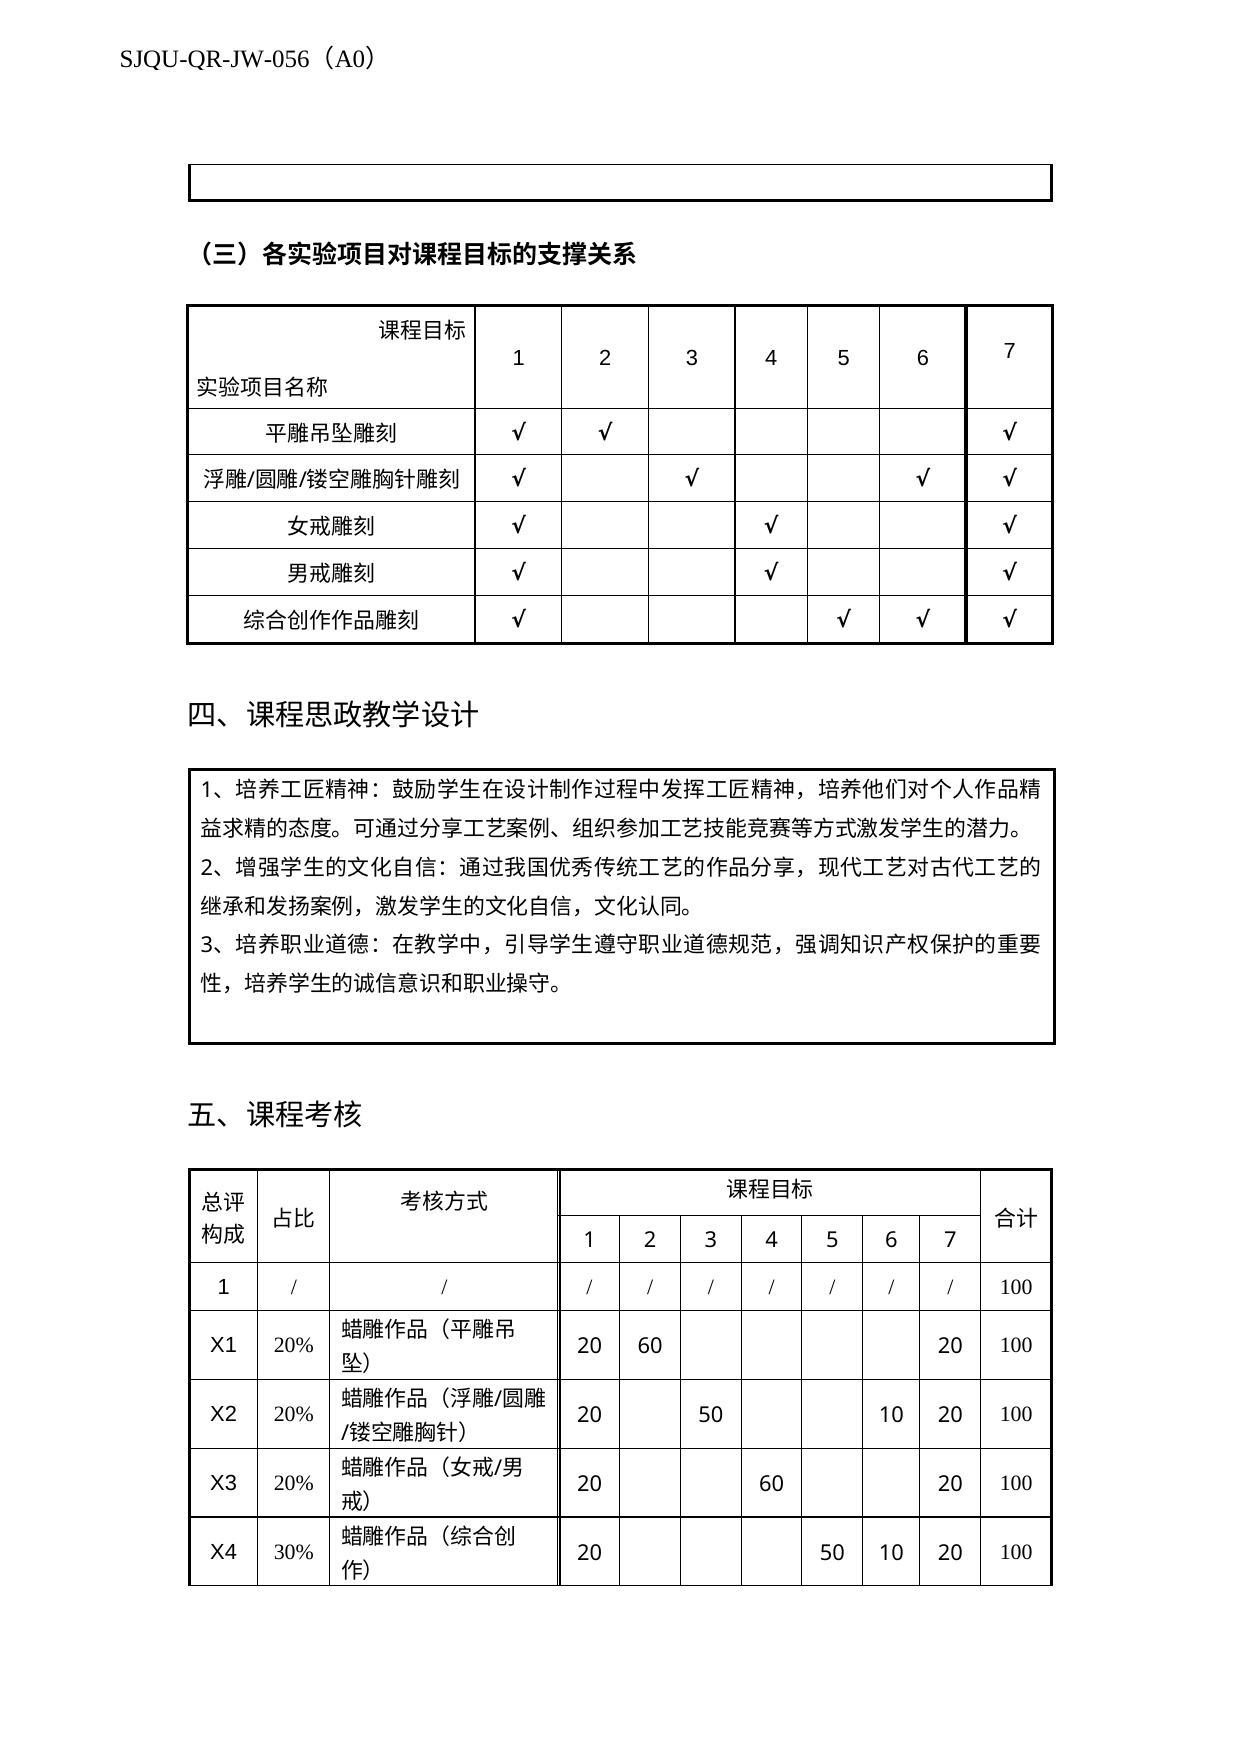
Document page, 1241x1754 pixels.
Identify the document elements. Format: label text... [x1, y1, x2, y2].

table_cell [681, 1518, 741, 1585]
table_cell / [863, 1263, 919, 1309]
table_cell [808, 455, 879, 501]
table_header 课程目标 实验项目名称 [189, 307, 474, 407]
table_cell [808, 549, 879, 595]
table_cell 20 [561, 1380, 619, 1447]
table_header 7 [968, 307, 1051, 407]
table_cell 20 [920, 1518, 980, 1585]
table_cell [736, 596, 807, 642]
table_cell √ [476, 502, 561, 548]
table_cell 100 [981, 1449, 1050, 1516]
table_cell 6 [863, 1216, 919, 1262]
table_cell √ [476, 596, 561, 642]
table_cell √ [736, 502, 807, 548]
table_cell [802, 1311, 862, 1378]
table_cell √ [476, 409, 561, 454]
table_cell [649, 549, 734, 595]
table_cell [736, 409, 807, 454]
table_cell / [920, 1263, 980, 1309]
table_cell X1 [191, 1311, 257, 1378]
table_cell 女戒雕刻 [189, 502, 474, 548]
table_cell 平雕吊坠雕刻 [189, 409, 474, 454]
table_header 5 [808, 307, 879, 407]
table_cell [863, 1311, 919, 1378]
table_cell 20% [258, 1311, 329, 1378]
table_cell 20 [561, 1449, 619, 1516]
table_cell [681, 1449, 741, 1516]
table_cell 蜡雕作品（浮雕/圆雕/镂空雕胸针） [330, 1380, 557, 1447]
table_cell 10 [863, 1518, 919, 1585]
table_cell / [681, 1263, 741, 1309]
table_cell 30% [258, 1518, 329, 1585]
table_cell / [742, 1263, 801, 1309]
table_cell [562, 502, 648, 548]
table_header 4 [736, 307, 807, 407]
table_cell √ [808, 596, 879, 642]
table_cell [649, 596, 734, 642]
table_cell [191, 165, 1050, 199]
table_cell 20% [258, 1380, 329, 1447]
table_cell [649, 409, 734, 454]
table_cell [802, 1449, 862, 1516]
table_header 考核方式 [330, 1171, 557, 1262]
text 五、课程考核 [187, 1079, 1053, 1147]
table_cell [742, 1380, 801, 1447]
table_cell [880, 502, 964, 548]
table_cell [620, 1449, 680, 1516]
table_cell 100 [981, 1263, 1050, 1309]
table_header 6 [880, 307, 964, 407]
table_cell √ [476, 455, 561, 501]
table_cell 100 [981, 1380, 1050, 1447]
table_cell √ [968, 409, 1051, 454]
table_cell 20% [258, 1449, 329, 1516]
table_cell / [802, 1263, 862, 1309]
table_cell 20 [920, 1380, 980, 1447]
table_cell 50 [802, 1518, 862, 1585]
table_cell √ [968, 455, 1051, 501]
table_cell 20 [561, 1311, 619, 1378]
table_cell 5 [802, 1216, 862, 1262]
table_cell 4 [742, 1216, 801, 1262]
table_cell 1 [561, 1216, 619, 1262]
table_header 1 [476, 307, 561, 407]
table_cell 20 [561, 1518, 619, 1585]
table_cell 蜡雕作品（女戒/男戒） [330, 1449, 557, 1516]
text （三）各实验项目对课程目标的支撑关系 [187, 219, 1053, 287]
table_cell 2 [620, 1216, 680, 1262]
table_cell / [330, 1263, 557, 1309]
table_cell [880, 549, 964, 595]
table_cell X4 [191, 1518, 257, 1585]
table_cell 20 [920, 1311, 980, 1378]
table_cell 7 [920, 1216, 980, 1262]
table_cell 综合创作作品雕刻 [189, 596, 474, 642]
table_cell 男戒雕刻 [189, 549, 474, 595]
table_cell 蜡雕作品（平雕吊坠） [330, 1311, 557, 1378]
table_cell 60 [620, 1311, 680, 1378]
table_cell [681, 1311, 741, 1378]
table_cell [562, 549, 648, 595]
table_cell 蜡雕作品（综合创作） [330, 1518, 557, 1585]
table_header 1、培养工匠精神：鼓励学生在设计制作过程中发挥工匠精神，培养他们对个人作品精益求精的态度。可通过分享工艺案例、组织参加工艺技能竞赛等方式激发学生的潜力。 2、增强学生的文化自信：通过我国优秀传统工艺的作品分享，现代工艺对古代工艺的继承和发扬案例，激发学生的文化自信，文化认同。 3、培养职业道德：在教学中，引导学生遵守职业道德规范，强调知识产权保护的重要性，培养学生的诚信意识和职业操守。 [191, 771, 1053, 1042]
table_cell 60 [742, 1449, 801, 1516]
table_cell [742, 1518, 801, 1585]
table_cell √ [562, 409, 648, 454]
table_header 占比 [258, 1171, 329, 1262]
table_cell [880, 409, 964, 454]
table_cell √ [736, 549, 807, 595]
table_header 2 [562, 307, 648, 407]
table_cell / [561, 1263, 619, 1309]
table_cell [808, 409, 879, 454]
table_cell / [620, 1263, 680, 1309]
table_cell X3 [191, 1449, 257, 1516]
table_cell [742, 1311, 801, 1378]
table_cell 浮雕/圆雕/镂空雕胸针雕刻 [189, 455, 474, 501]
table_header 总评构成 [191, 1171, 257, 1262]
table_cell 20 [920, 1449, 980, 1516]
table_header 课程目标 [561, 1171, 980, 1215]
table_cell √ [968, 596, 1051, 642]
table_cell [802, 1380, 862, 1447]
table_cell 50 [681, 1380, 741, 1447]
table_cell [620, 1380, 680, 1447]
table_cell X2 [191, 1380, 257, 1447]
table_cell 100 [981, 1311, 1050, 1378]
table_header 合计 [981, 1171, 1050, 1262]
table_cell √ [476, 549, 561, 595]
table_cell √ [880, 455, 964, 501]
table_cell √ [880, 596, 964, 642]
table_cell 1 [191, 1263, 257, 1309]
table_cell 3 [681, 1216, 741, 1262]
table_cell [808, 502, 879, 548]
table_cell [649, 502, 734, 548]
table_cell √ [968, 502, 1051, 548]
table_cell √ [649, 455, 734, 501]
table_cell [736, 455, 807, 501]
table_cell [562, 455, 648, 501]
table_cell 100 [981, 1518, 1050, 1585]
text 四、课程思政教学设计 [187, 679, 1053, 747]
table_cell [863, 1449, 919, 1516]
table_cell √ [968, 549, 1051, 595]
table_cell 10 [863, 1380, 919, 1447]
table_cell / [258, 1263, 329, 1309]
table_header 3 [649, 307, 734, 407]
table_cell [562, 596, 648, 642]
table_cell [620, 1518, 680, 1585]
